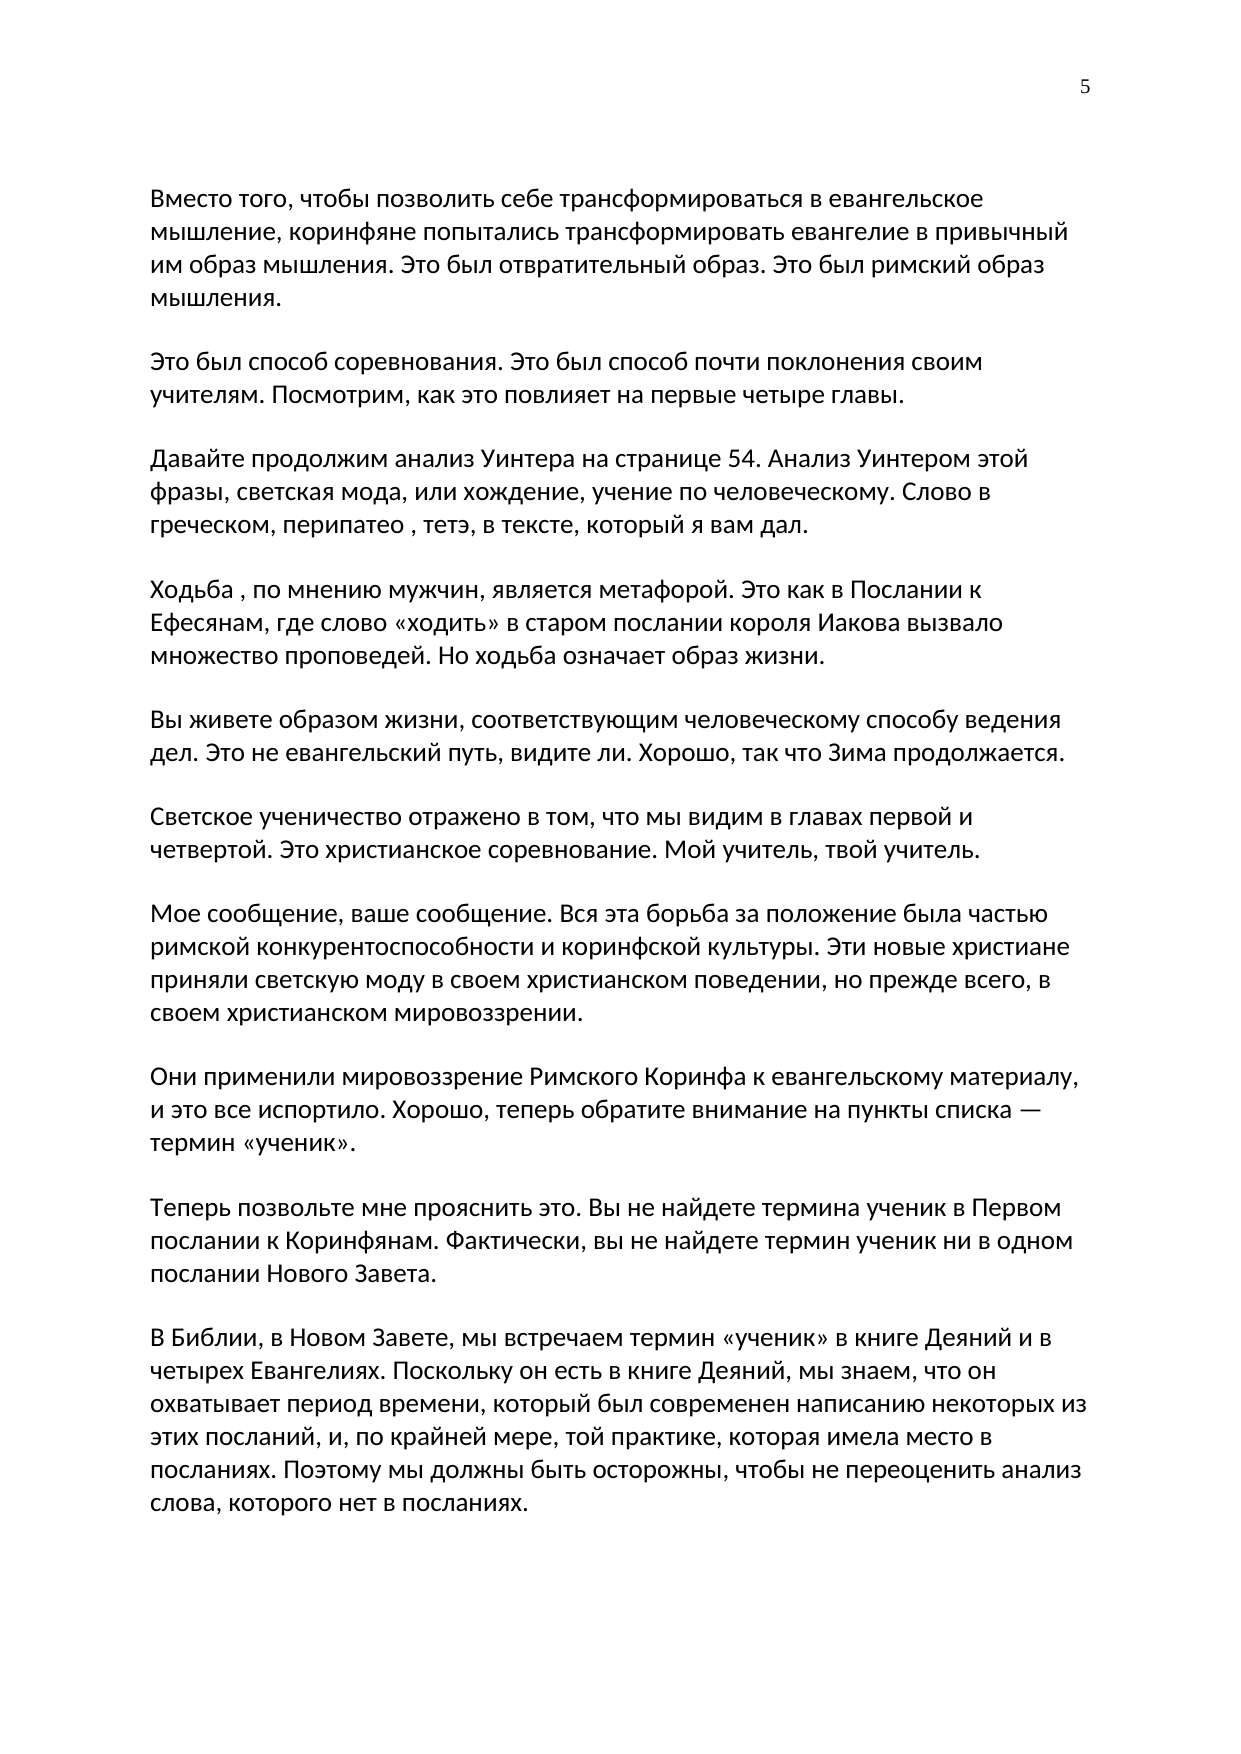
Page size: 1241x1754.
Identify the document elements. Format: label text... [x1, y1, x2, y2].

text В Библии, в Новом Завете, мы встречаем термин «ученик» в книге Деяний и в четырех Евангелиях. Поскольку он есть в книге Деяний, мы знаем, что он охватывает период времени, который был современен написанию некоторых из этих посланий, и, по крайней мере, той практике, которая имела место в посланиях. Поэтому мы должны быть осторожны, чтобы не переоценить анализ слова, которого нет в посланиях. [150, 1320, 1090, 1518]
text Теперь позвольте мне прояснить это. Вы не найдете термина ученик в Первом послании к Коринфянам. Фактически, вы не найдете термин ученик ни в одном послании Нового Завета. [150, 1190, 1090, 1289]
text Светское ученичество отражено в том, что мы видим в главах первой и четвертой. Это христианское соревнование. Мой учитель, твой учитель. [150, 799, 1090, 865]
text Вы живете образом жизни, соответствующим человеческому способу ведения дел. Это не евангельский путь, видите ли. Хорошо, так что Зима продолжается. [150, 702, 1090, 768]
text Вместо того, чтобы позволить себе трансформироваться в евангельское мышление, коринфяне попытались трансформировать евангелие в привычный им образ мышления. Это был отвратительный образ. Это был римский образ мышления. [150, 181, 1090, 313]
text Давайте продолжим анализ Уинтера на странице 54. Анализ Уинтером этой фразы, светская мода, или хождение, учение по человеческому. Слово в греческом, перипатео , тетэ, в тексте, который я вам дал. [150, 442, 1090, 541]
text Мое сообщение, ваше сообщение. Вся эта борьба за положение была частью римской конкурентоспособности и коринфской культуры. Эти новые христиане приняли светскую моду в своем христианском поведении, но прежде всего, в своем христианском мировоззрении. [150, 896, 1090, 1028]
text Ходьба , по мнению мужчин, является метафорой. Это как в Послании к Ефесянам, где слово «ходить» в старом послании короля Иакова вызвало множество проповедей. Но ходьба означает образ жизни. [150, 572, 1090, 671]
text Это был способ соревнования. Это был способ почти поклонения своим учителям. Посмотрим, как это повлияет на первые четыре главы. [150, 344, 1090, 410]
text Они применили мировоззрение Римского Коринфа к евангельскому материалу, и это все испортило. Хорошо, теперь обратите внимание на пункты списка — термин «ученик». [150, 1059, 1090, 1159]
